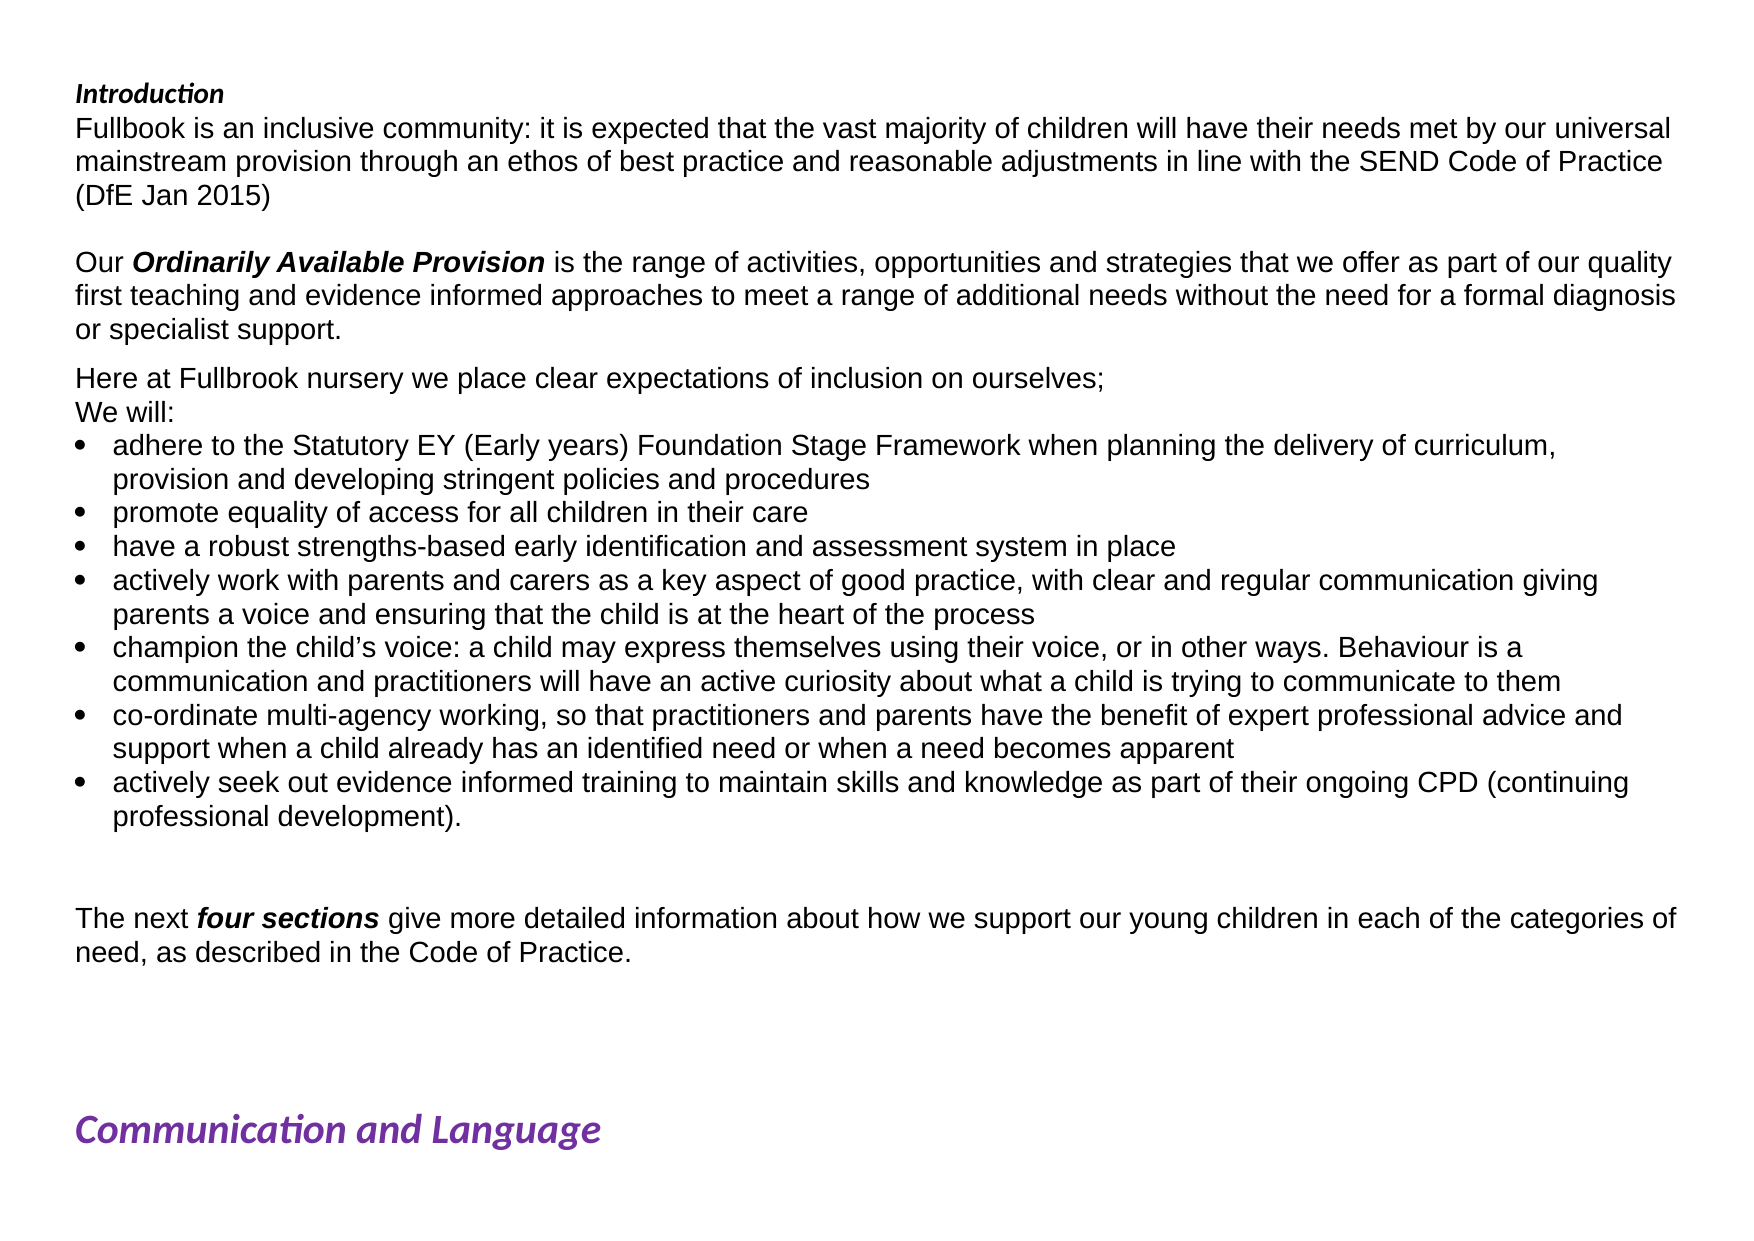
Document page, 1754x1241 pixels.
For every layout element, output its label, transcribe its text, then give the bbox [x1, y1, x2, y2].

list adhere to the Statutory EY (Early years) Foundation Stage Framework when planning the delivery of curriculum, provision and developing stringent policies and procedures [75, 428, 1679, 495]
list actively seek out evidence informed training to maintain skills and knowledge as part of their ongoing CPD (continuing professional development). [75, 765, 1679, 832]
list have a robust strengths-based early identification and assessment system in place [75, 529, 1679, 563]
text Our Ordinarily Available Provision is the range of activities, opportunities and strategies that we offer as part of our quality first teaching and evidence informed approaches to meet a range of additional needs without the need for a formal diagnosis or specialist support. [75, 245, 1679, 345]
list promote equality of access for all children in their care [75, 495, 1679, 529]
text Fullbook is an inclusive community: it is expected that the vast majority of children will have their needs met by our universal mainstream provision through an ethos of best practice and reasonable adjustments in line with the SEND Code of Practice (DfE Jan 2015) [75, 111, 1679, 211]
text The next four sections give more detailed information about how we support our young children in each of the categories of need, as described in the Code of Practice. [75, 901, 1679, 968]
list champion the child’s voice: a child may express themselves using their voice, or in other ways. Behaviour is a communication and practitioners will have an active curiosity about what a child is trying to communicate to them [75, 630, 1679, 697]
text We will: [75, 394, 1679, 428]
text Introduction [75, 75, 1679, 111]
text Communication and Language [75, 1103, 1679, 1154]
list co-ordinate multi-agency working, so that practitioners and parents have the benefit of expert professional advice and support when a child already has an identified need or when a need becomes apparent [75, 697, 1679, 765]
list actively work with parents and carers as a key aspect of good practice, with clear and regular communication giving parents a voice and ensuring that the child is at the heart of the process [75, 563, 1679, 630]
subtitle Here at Fullbrook nursery we place clear expectations of inclusion on ourselves; [75, 349, 1679, 394]
